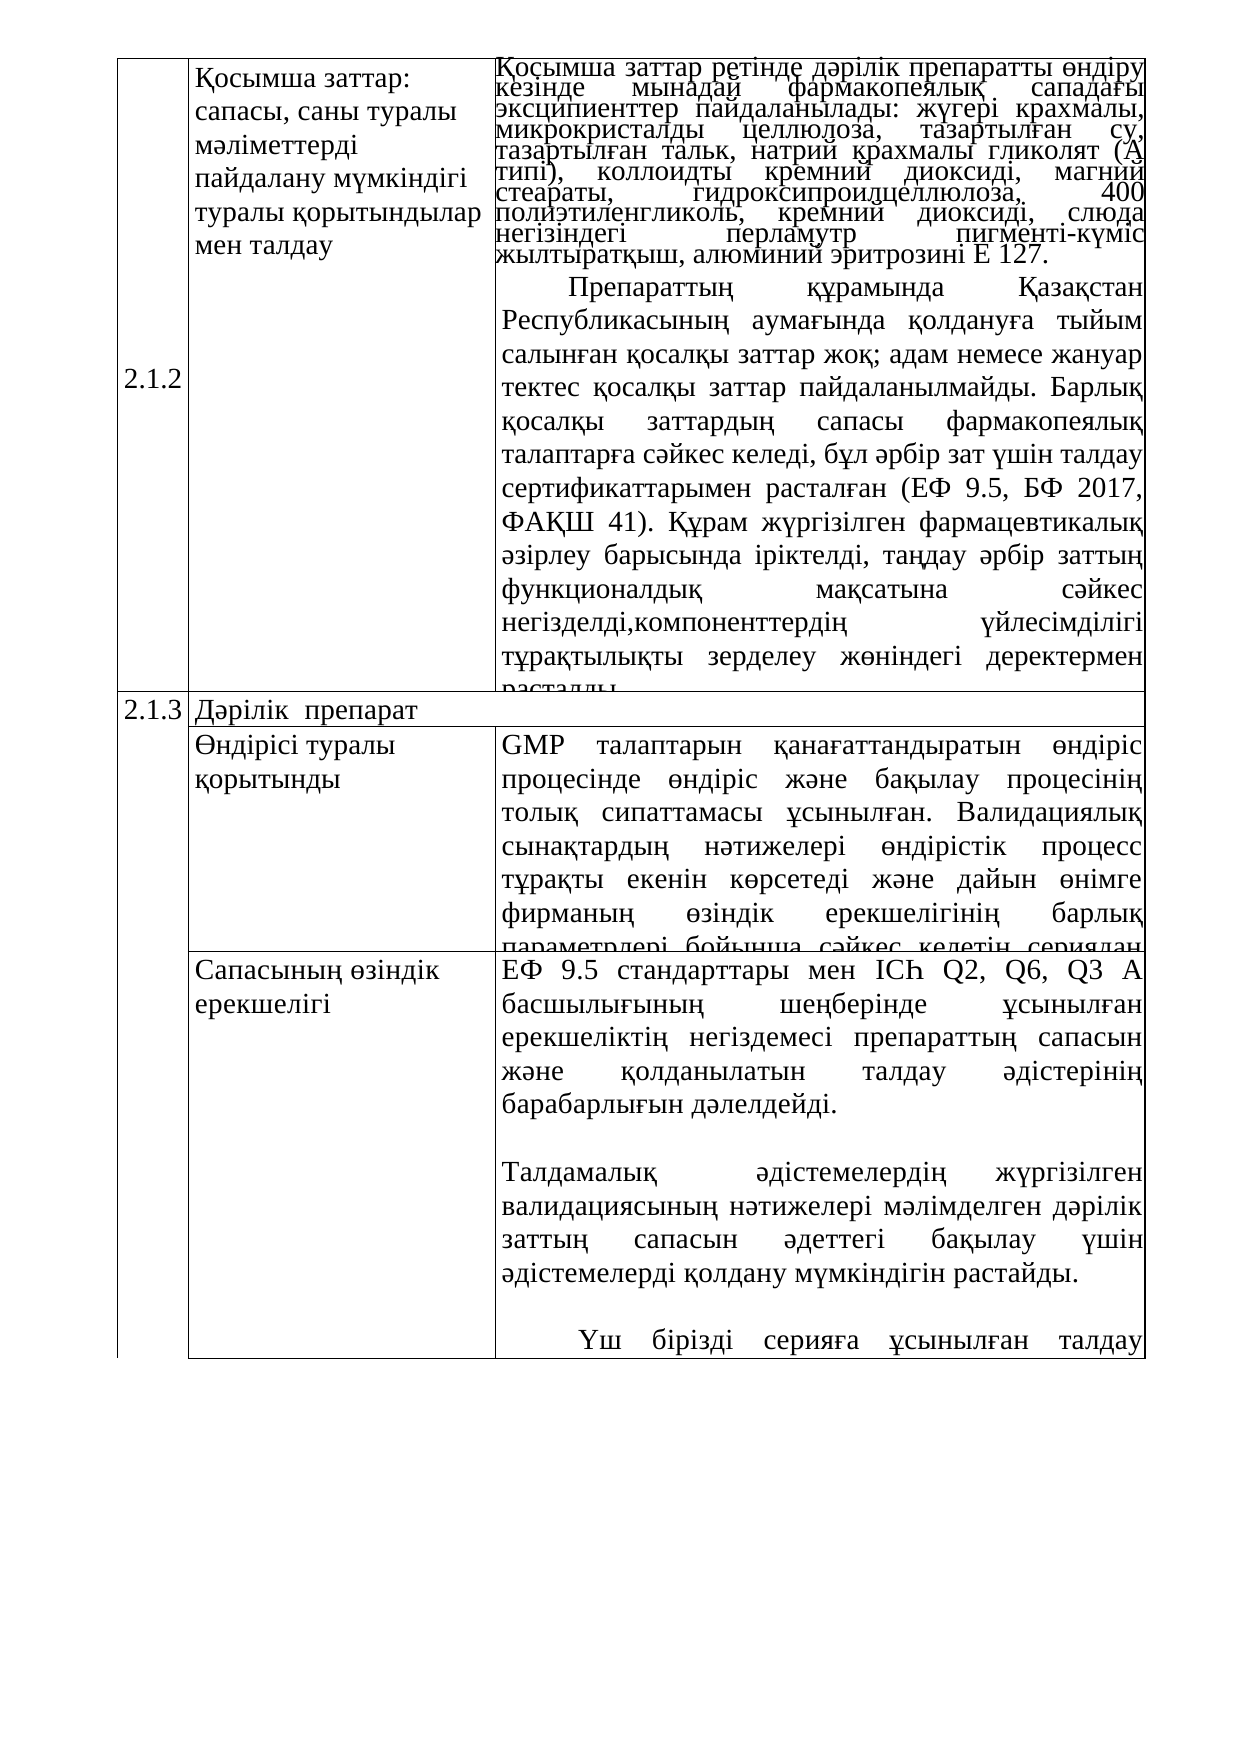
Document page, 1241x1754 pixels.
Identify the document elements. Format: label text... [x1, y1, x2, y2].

table_cell 2.1.3 [118, 692, 188, 1357]
table_cell Сапасының өзіндік ерекшелігі [189, 952, 495, 1357]
table_header Қосымша заттар: сапасы, саны туралы мәліметтерді пайдалану мүмкіндігі туралы қорытындылар мен талдау [189, 59, 495, 691]
table_header 2.1.2 [118, 59, 188, 691]
table_cell ЕФ 9.5 стандарттары мен ІСҺ Q2, Q6, Q3 А басшылығының шеңберінде ұсынылған ерекшеліктің негіздемесі препараттың сапасын және қолданылатын талдау әдістерінің барабарлығын дәлелдейді. Талдамалық әдістемелердің жүргізілген валидациясының нәтижелері мәлімделген дәрілік заттың сапасын әдеттегі бақылау үшін әдістемелерді қолдану мүмкіндігін растайды. Үш бірізді серияға ұсынылған талдау сертификаттары өнімнің сапасы мен біртектілігі сериядан серияға дейін сақталатынын және процесс бақылауда екенін дәлелдейді. [496, 952, 1144, 1357]
table_cell Дәрілік препарат [189, 692, 1144, 726]
table_cell GMP талаптарын қанағаттандыратын өндіріс процесінде өндіріс және бақылау процесінің толық сипаттамасы ұсынылған. Валидациялық сынақтардың нәтижелері өндірістік процесс тұрақты екенін көрсетеді және дайын өнімге фирманың өзіндік ерекшелігінің барлық параметрлері бойынша сәйкес келетін сериядан серияға өнім алуға мүмкіндік береді . [496, 727, 1144, 951]
table_cell Өндірісі туралы қорытынды [189, 727, 495, 951]
table_header Қосымша заттар ретінде дәрілік препаратты өндіру кезінде мынадай фармакопеялық сападағы эксципиенттер пайдаланылады: жүгері крахмалы, микрокристалды целлюлоза, тазартылған су, тазартылған тальк, натрий крахмалы гликолят (А типі), коллоидты кремний диоксиді, магний стеараты, гидроксипроилцеллюлоза, 400 полиэтиленгликоль, кремний диоксиді, слюда негізіндегі перламутр пигменті-күміс жылтыратқыш, алюминий эритрозині Е 127. Препараттың құрамында Қазақстан Республикасының аумағында қолдануға тыйым салынған қосалқы заттар жоқ; адам немесе жануар тектес қосалқы заттар пайдаланылмайды. Барлық қосалқы заттардың сапасы фармакопеялық талаптарға сәйкес келеді, бұл әрбір зат үшін талдау сертификаттарымен расталған (ЕФ 9.5, БФ 2017, ФАҚШ 41). Құрам жүргізілген фармацевтикалық әзірлеу барысында іріктелді, таңдау әрбір заттың функционалдық мақсатына сәйкес негізделді,компоненттердің үйлесімділігі тұрақтылықты зерделеу жөніндегі деректермен расталды. [496, 59, 1144, 691]
